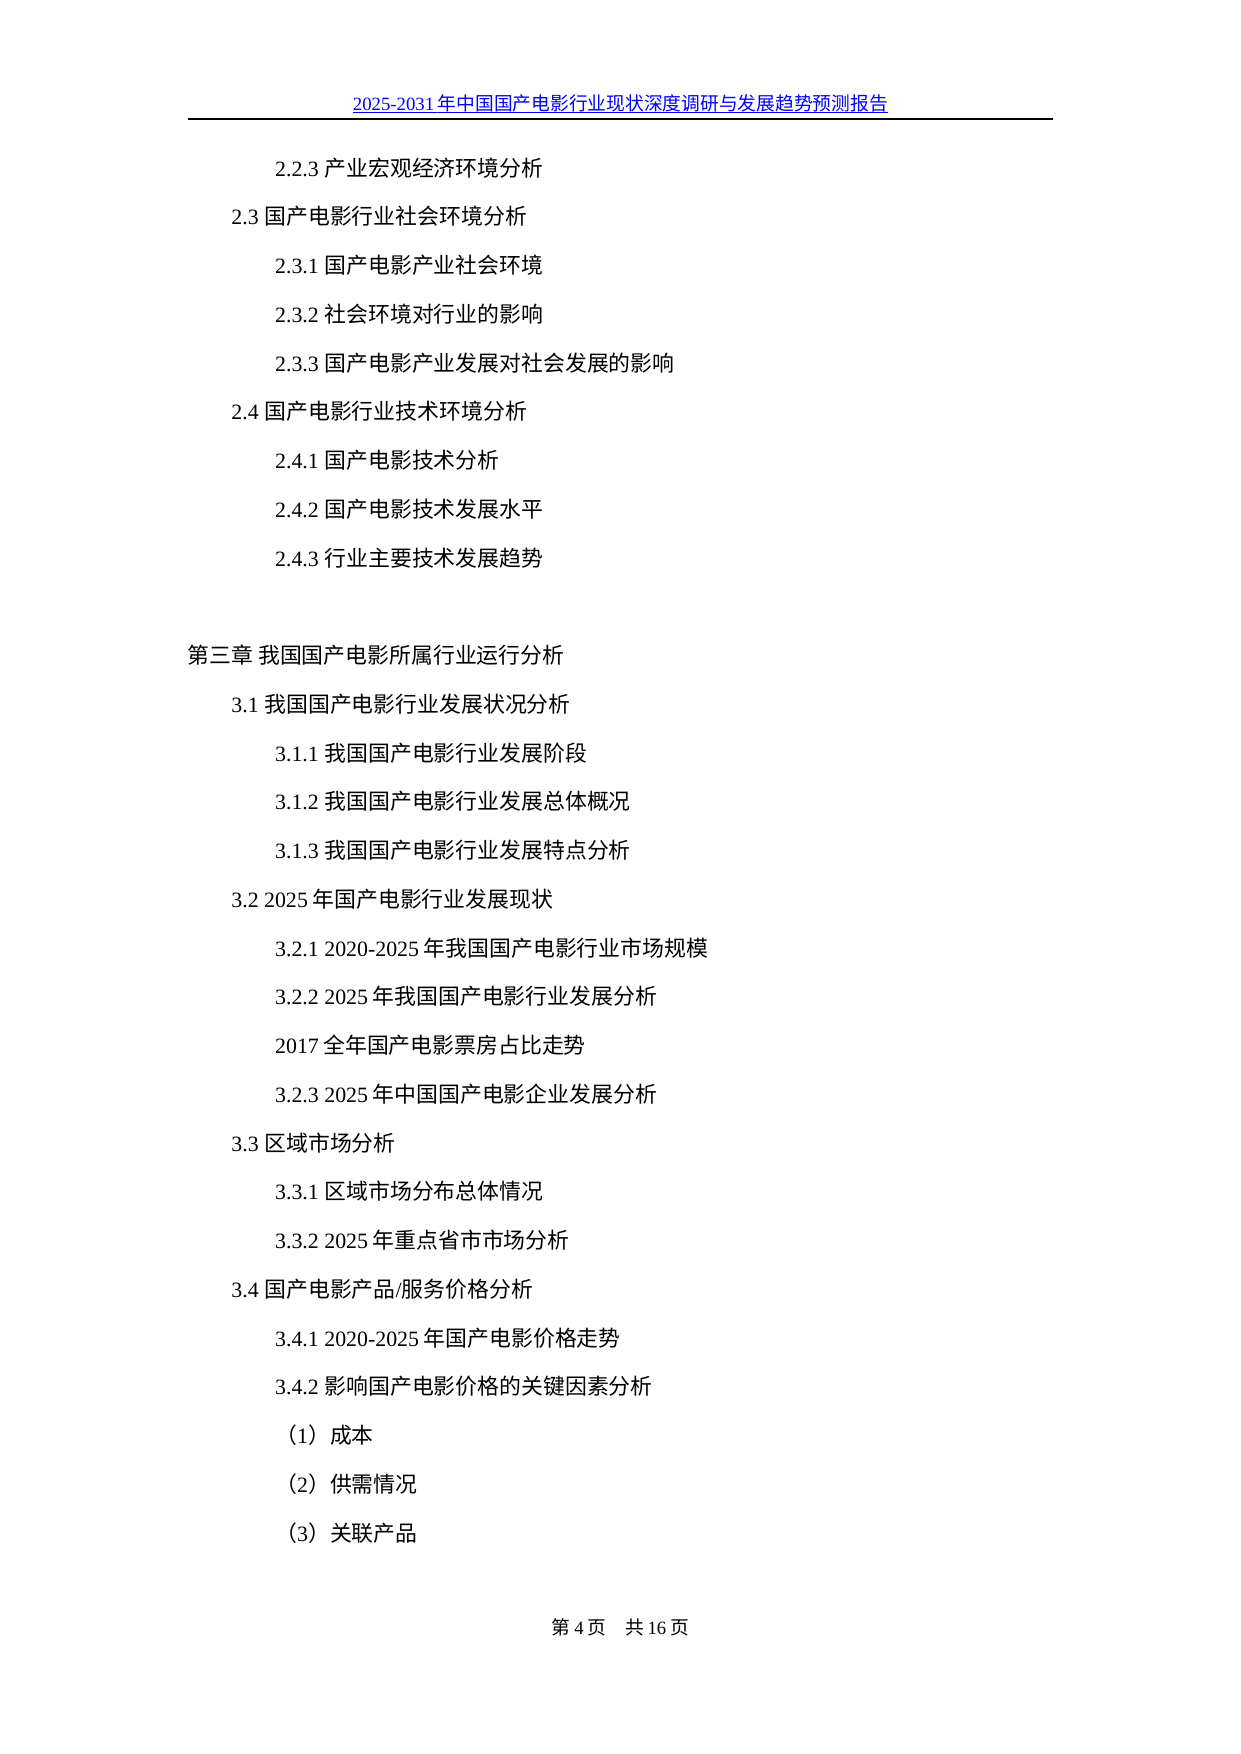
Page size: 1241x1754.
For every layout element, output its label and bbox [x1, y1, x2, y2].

text [187, 150, 1053, 1548]
